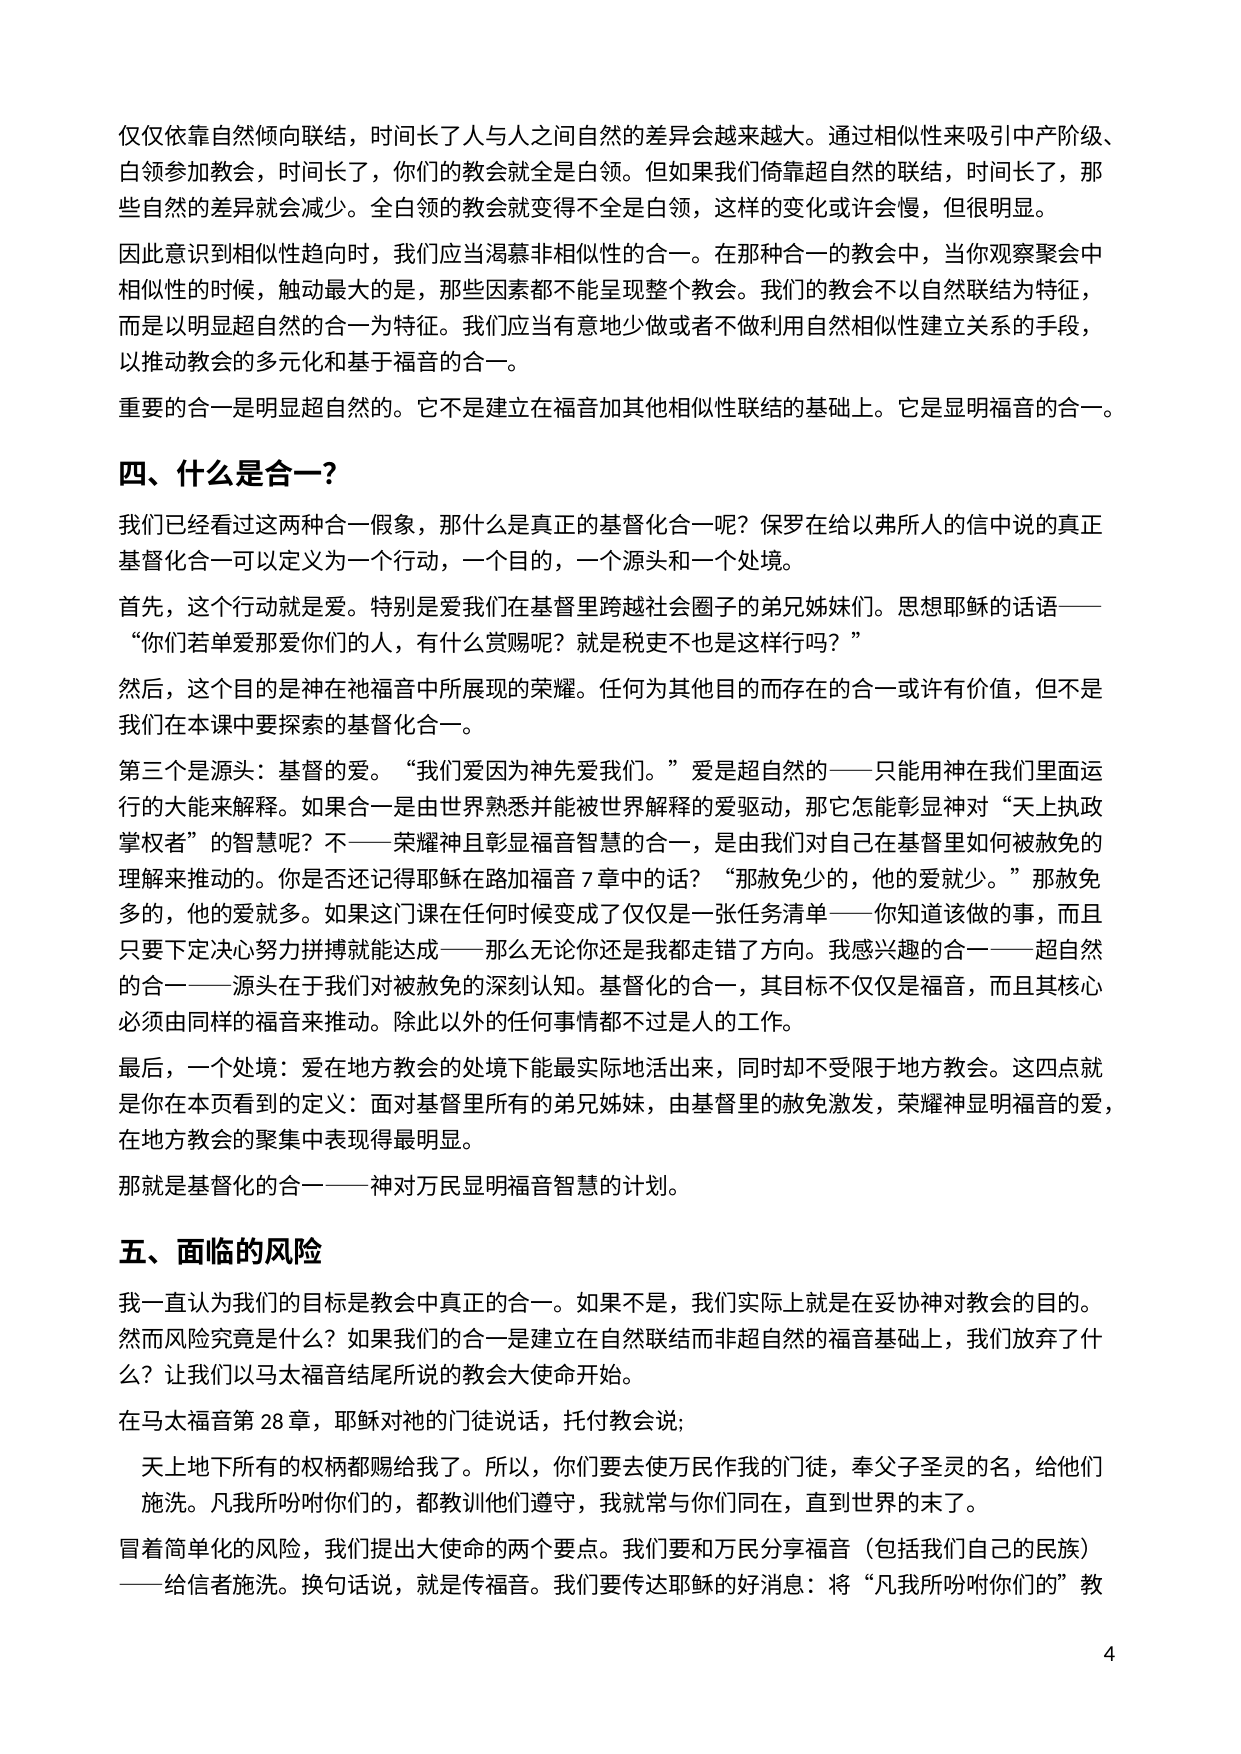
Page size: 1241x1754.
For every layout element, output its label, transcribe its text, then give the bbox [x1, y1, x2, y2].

text 那就是基督化的合一——神对万民显明福音智慧的计划。 [118, 1168, 1122, 1201]
text 在马太福音第28章，耶稣对祂的门徒说话，托付教会说; [118, 1403, 1122, 1436]
subtitle 四、什么是合一？ [118, 451, 1122, 493]
subtitle 五、面临的风险 [118, 1229, 1122, 1271]
text 因此意识到相似性趋向时，我们应当渴慕非相似性的合一。在那种合一的教会中，当你观察聚会中相似性的时候，触动最大的是，那些因素都不能呈现整个教会。我们的教会不以自然联结为特征，而是以明显超自然的合一为特征。我们应当有意地少做或者不做利用自然相似性建立关系的手段，以推动教会的多元化和基于福音的合一。 [118, 236, 1122, 377]
text 然后，这个目的是神在祂福音中所展现的荣耀。任何为其他目的而存在的合一或许有价值，但不是我们在本课中要探索的基督化合一。 [118, 671, 1122, 740]
text 我们已经看过这两种合一假象，那什么是真正的基督化合一呢？保罗在给以弗所人的信中说的真正基督化合一可以定义为一个行动，一个目的，一个源头和一个处境。 [118, 507, 1122, 576]
text 重要的合一是明显超自然的。它不是建立在福音加其他相似性联结的基础上。它是显明福音的合一。 [118, 390, 1122, 423]
text 天上地下所有的权柄都赐给我了。所以，你们要去使万民作我的门徒，奉父子圣灵的名，给他们施洗。凡我所吩咐你们的，都教训他们遵守，我就常与你们同在，直到世界的末了。 [141, 1449, 1122, 1518]
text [118, 118, 1122, 223]
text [118, 1531, 1122, 1600]
text 首先，这个行动就是爱。特别是爱我们在基督里跨越社会圈子的弟兄姊妹们。思想耶稣的话语——“你们若单爱那爱你们的人，有什么赏赐呢？就是税吏不也是这样行吗？” [118, 589, 1122, 658]
text 我一直认为我们的目标是教会中真正的合一。如果不是，我们实际上就是在妥协神对教会的目的。然而风险究竟是什么？如果我们的合一是建立在自然联结而非超自然的福音基础上，我们放弃了什么？让我们以马太福音结尾所说的教会大使命开始。 [118, 1285, 1122, 1390]
text 最后，一个处境：爱在地方教会的处境下能最实际地活出来，同时却不受限于地方教会。这四点就是你在本页看到的定义：面对基督里所有的弟兄姊妹，由基督里的赦免激发，荣耀神显明福音的爱，在地方教会的聚集中表现得最明显。 [118, 1050, 1122, 1155]
text 第三个是源头：基督的爱。“我们爱因为神先爱我们。”爱是超自然的——只能用神在我们里面运行的大能来解释。如果合一是由世界熟悉并能被世界解释的爱驱动，那它怎能彰显神对“天上执政掌权者”的智慧呢？不——荣耀神且彰显福音智慧的合一，是由我们对自己在基督里如何被赦免的理解来推动的。你是否还记得耶稣在路加福音7章中的话？“那赦免少的，他的爱就少。”那赦免多的，他的爱就多。如果这门课在任何时候变成了仅仅是一张任务清单——你知道该做的事，而且只要下定决心努力拼搏就能达成——那么无论你还是我都走错了方向。我感兴趣的合一——超自然的合一——源头在于我们对被赦免的深刻认知。基督化的合一，其目标不仅仅是福音，而且其核心必须由同样的福音来推动。除此以外的任何事情都不过是人的工作。 [118, 753, 1122, 1037]
